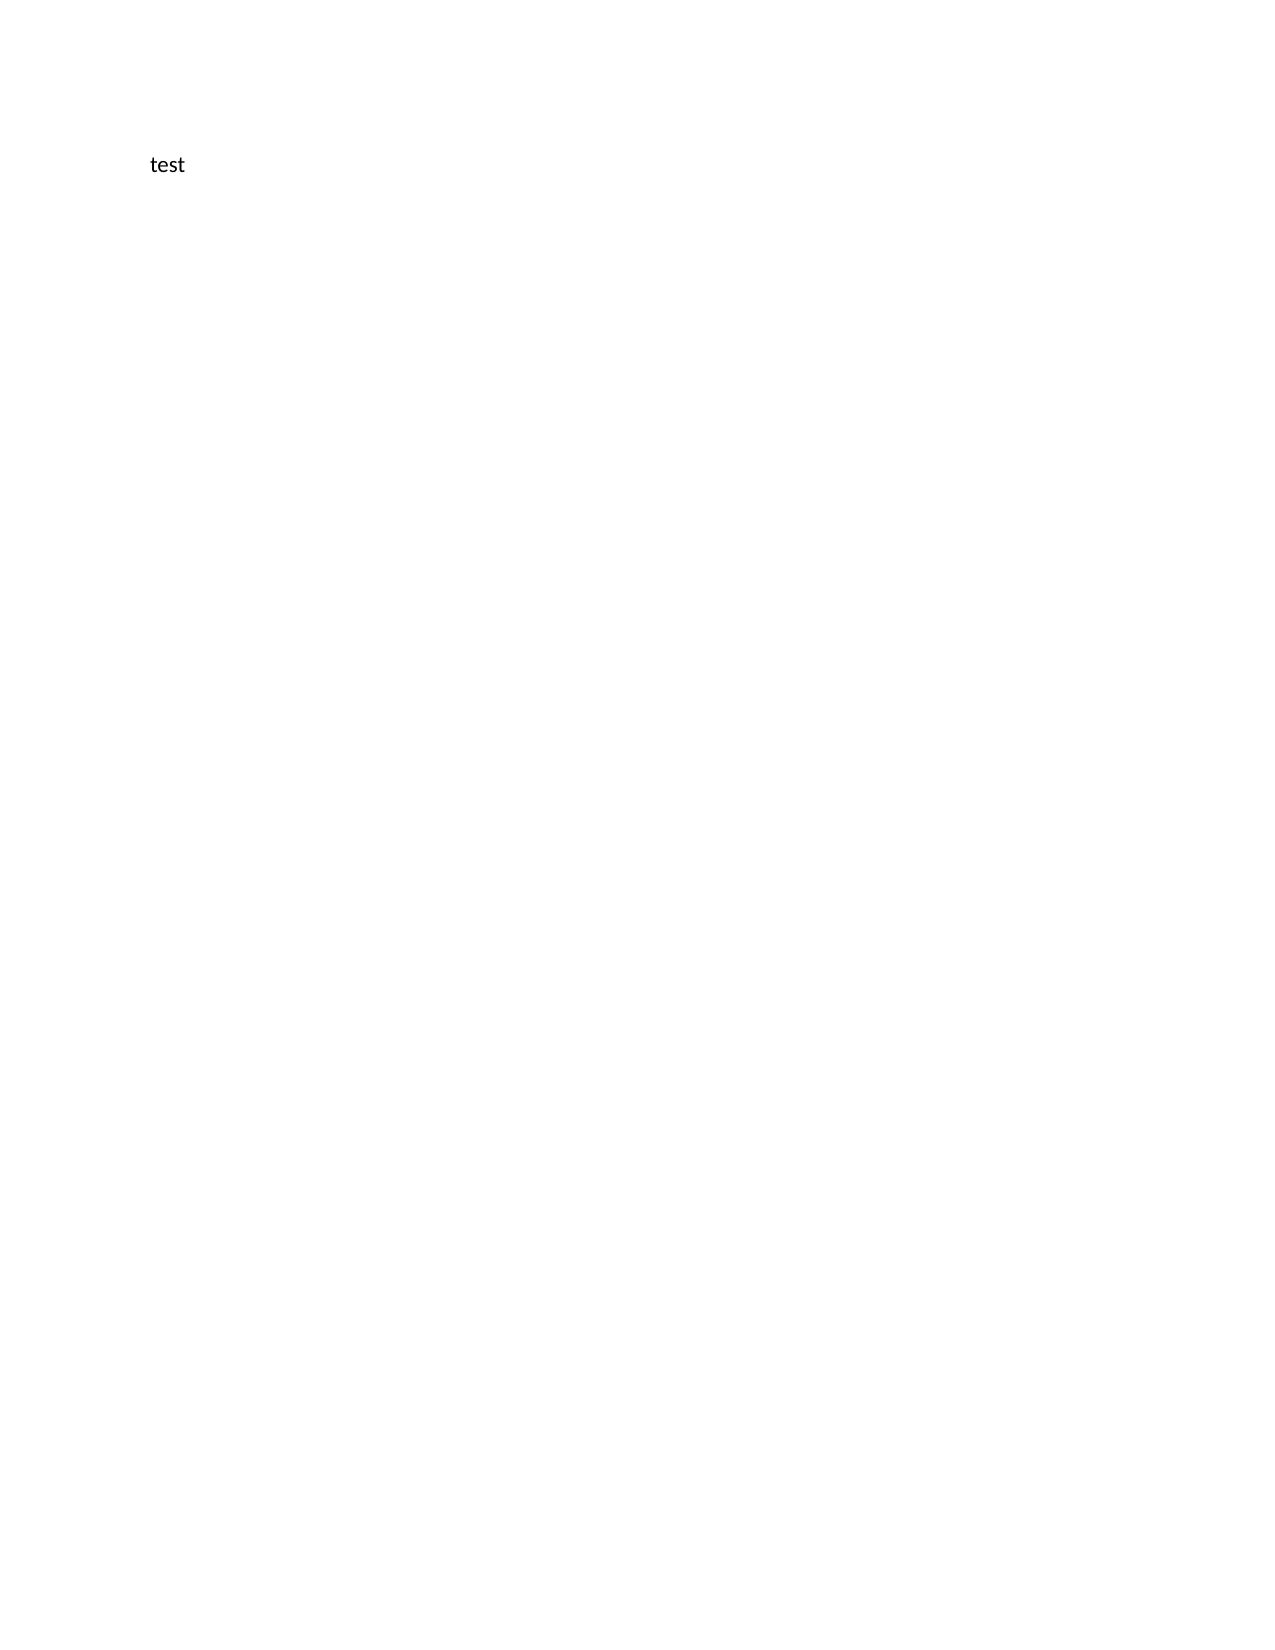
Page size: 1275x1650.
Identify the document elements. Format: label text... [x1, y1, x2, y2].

text test [150, 150, 1125, 179]
